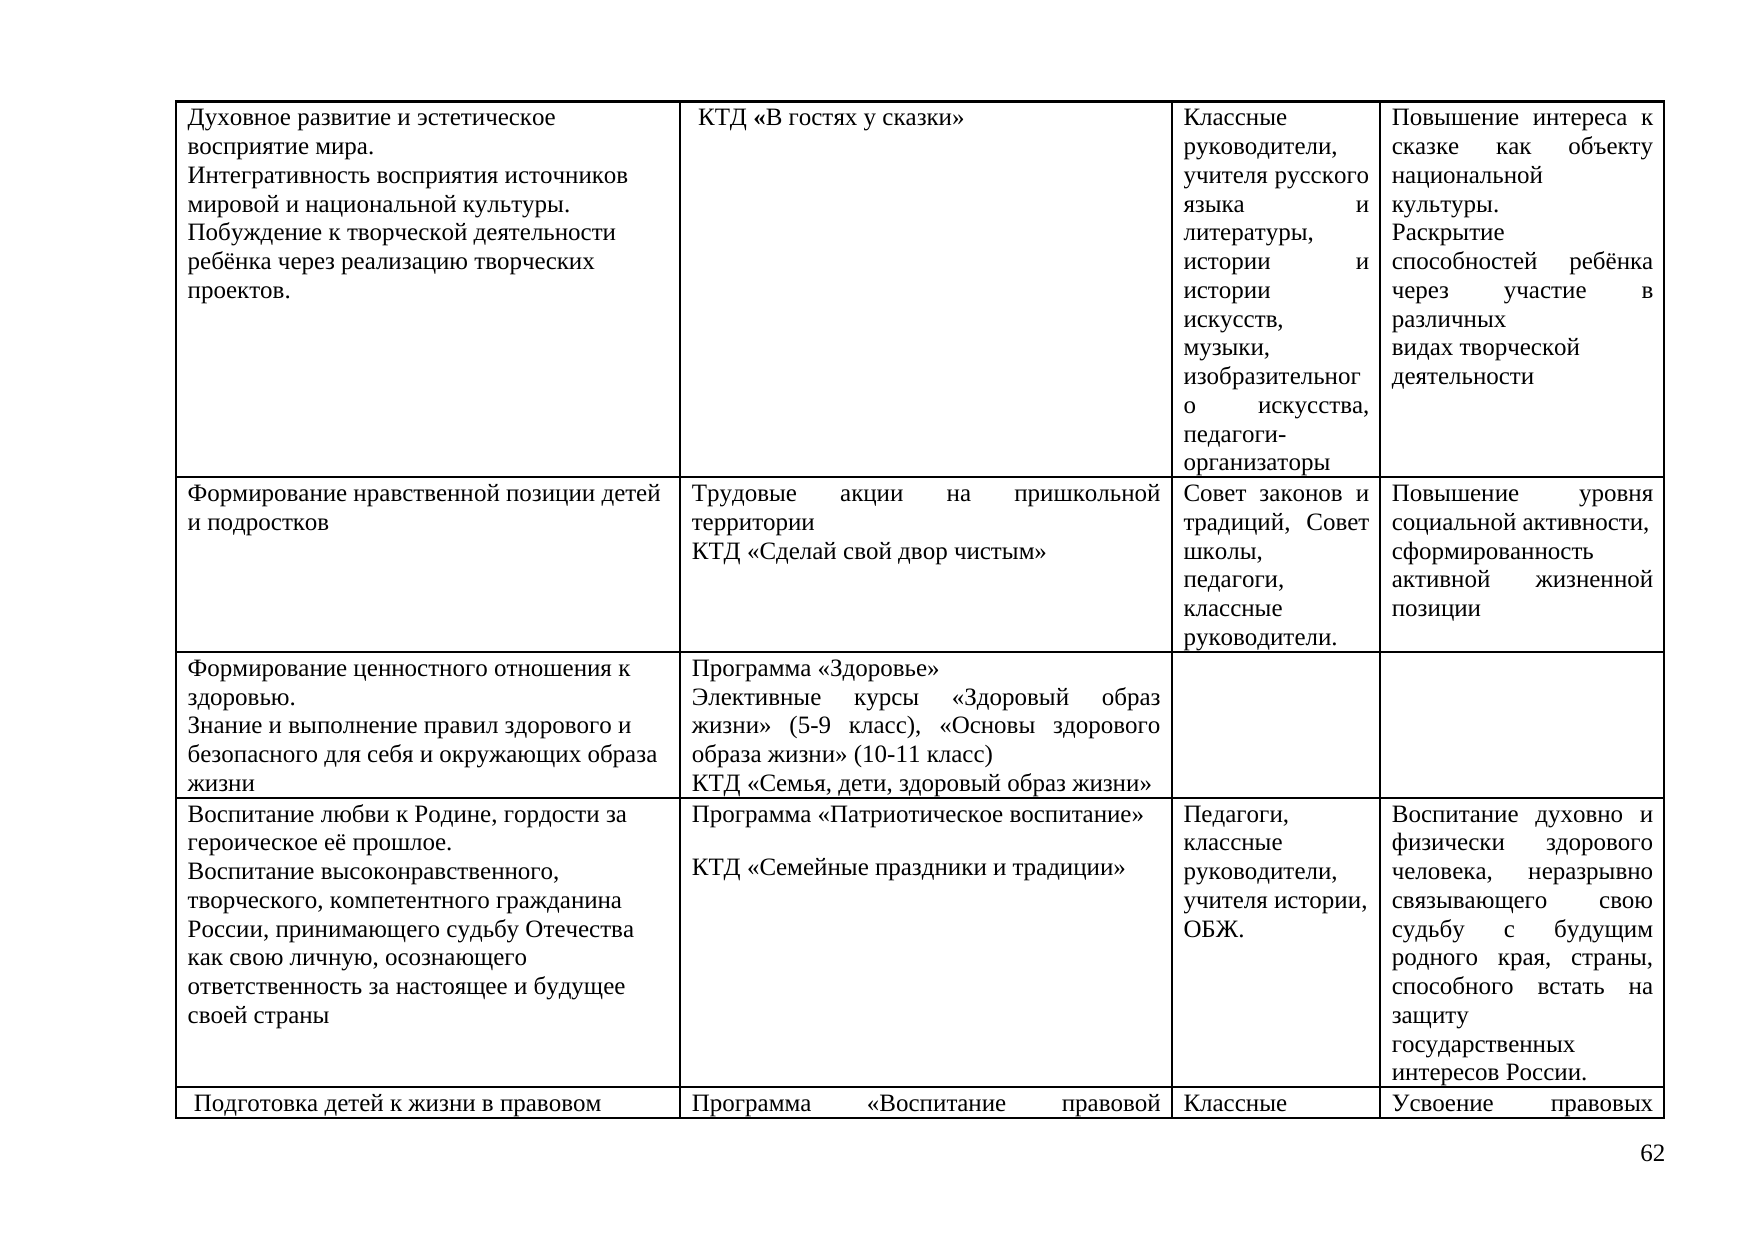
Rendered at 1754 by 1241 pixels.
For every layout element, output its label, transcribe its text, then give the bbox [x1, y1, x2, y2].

table_cell Трудовые акции на пришкольной территории КТД «Сделай свой двор чистым» [681, 478, 1171, 651]
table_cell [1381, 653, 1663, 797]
table_cell Повышение уровня социальной активности, сформированность активной жизненной позиции [1381, 478, 1663, 651]
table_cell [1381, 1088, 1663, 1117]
table_cell Формирование нравственной позиции детей и подростков [177, 478, 679, 651]
table_cell КТД «В гостях у сказки» [681, 103, 1171, 476]
table_cell Духовное развитие и эстетическое восприятие мира. Интегративность восприятия источников мировой и национальной культуры. Побуждение к творческой деятельности ребёнка через реализацию творческих проектов. [177, 103, 679, 476]
table_cell Совет законов и традиций, Совет школы, педагоги, классные руководители. [1173, 478, 1379, 651]
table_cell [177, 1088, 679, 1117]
table_cell Повышение интереса к сказке как объекту национальной культуры. Раскрытие способностей ребёнка через участие в различных видах творческой деятельности [1381, 103, 1663, 476]
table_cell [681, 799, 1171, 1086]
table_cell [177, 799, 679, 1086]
table_cell Программа «Здоровье» Элективные курсы «Здоровый образ жизни» (5-9 класс), «Основы здорового образа жизни» (10-11 класс) КТД «Семья, дети, здоровый образ жизни» [681, 653, 1171, 797]
table_cell [1173, 653, 1379, 797]
table_cell Формирование ценностного отношения к здоровью. Знание и выполнение правил здорового и безопасного для себя и окружающих образа жизни [177, 653, 679, 797]
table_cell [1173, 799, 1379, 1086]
table_cell Классные руководители, учителя русского языка и литературы, истории и истории искусств, музыки, изобразительного искусства, педагоги-организаторы [1173, 103, 1379, 476]
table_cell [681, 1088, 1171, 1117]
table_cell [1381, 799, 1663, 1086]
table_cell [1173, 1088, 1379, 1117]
